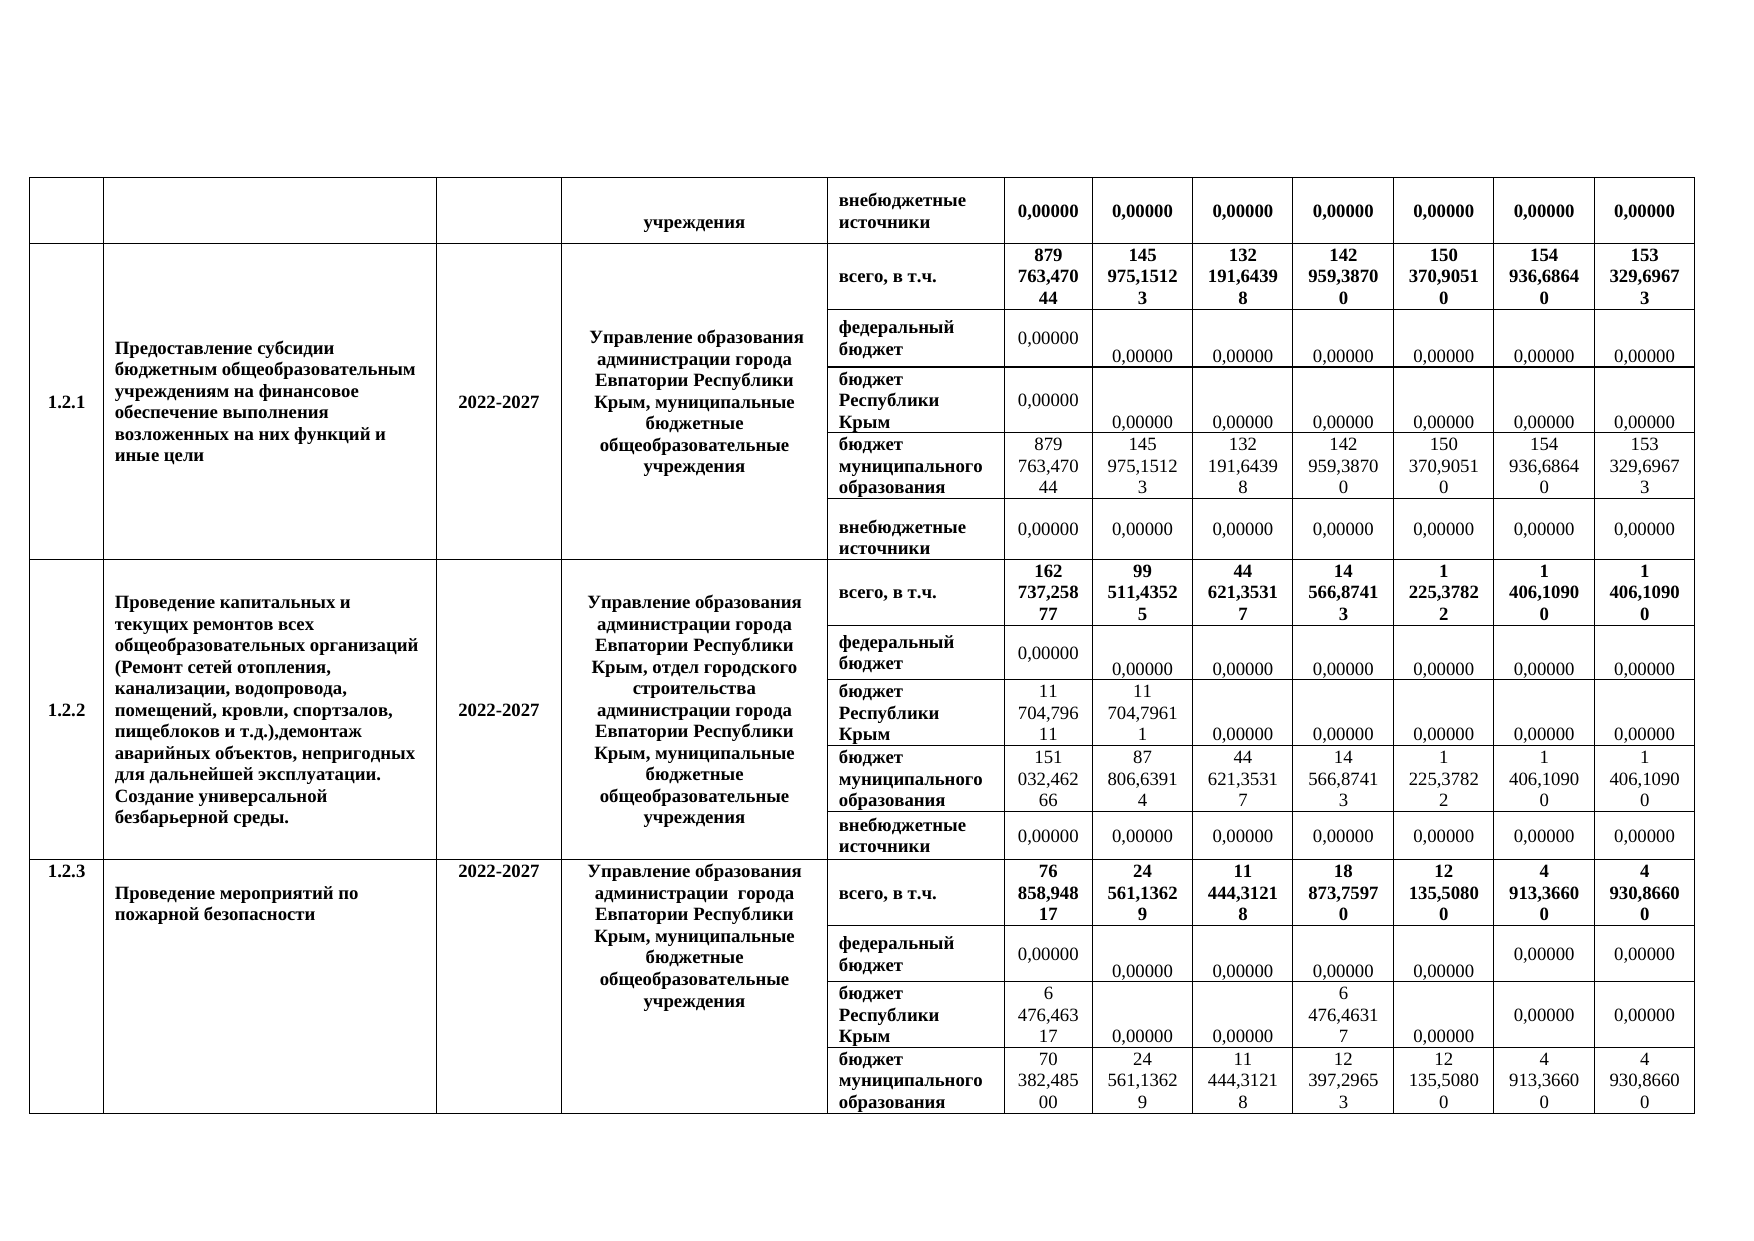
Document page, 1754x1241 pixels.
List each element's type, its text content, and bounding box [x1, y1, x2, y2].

table_cell 2022-2027 [437, 560, 561, 859]
table_cell 0,00000 [1394, 499, 1493, 559]
table_cell 44 621,35317 [1193, 560, 1292, 624]
table_cell 132 191,64398 [1193, 433, 1292, 498]
table_cell 0,00000 [1394, 812, 1493, 859]
table_cell внебюджетные источники [828, 178, 1004, 243]
table_cell 0,00000 [1193, 178, 1292, 243]
table_cell 0,00000 [1293, 499, 1393, 559]
table_cell 1.2.1 [30, 244, 103, 559]
table_cell федеральный бюджет [828, 310, 1004, 366]
table_cell 4 913,36600 [1494, 1048, 1594, 1112]
table_cell 145 975,15123 [1093, 433, 1192, 498]
table_cell 24 561,13629 [1093, 1048, 1192, 1112]
table_cell 11 444,31218 [1193, 1048, 1292, 1112]
table_cell 18 873,75970 [1293, 860, 1393, 925]
table_cell 14 566,87413 [1293, 560, 1393, 624]
table_cell 0,00000 [1093, 499, 1192, 559]
table_cell 1.2.2 [30, 560, 103, 859]
table_cell 0,00000 [1394, 178, 1493, 243]
table_cell 0,00000 [1093, 926, 1192, 981]
table_cell 44 621,35317 [1193, 746, 1292, 811]
table_cell 0,00000 [1093, 310, 1192, 366]
table_cell 151 032,46266 [1005, 746, 1092, 811]
table_cell 150 370,90510 [1394, 244, 1493, 308]
table_cell 4 930,86600 [1595, 860, 1694, 925]
table_cell всего, в т.ч. [828, 860, 1004, 925]
table_cell 132 191,64398 [1193, 244, 1292, 308]
table_cell 11 704,79611 [1093, 680, 1192, 745]
table_cell 0,00000 [1595, 368, 1694, 432]
table_cell бюджет Республики Крым [828, 982, 1004, 1047]
table_cell 142 959,38700 [1293, 244, 1393, 308]
table_cell 11 704,79611 [1005, 680, 1092, 745]
table_cell 0,00000 [1595, 680, 1694, 745]
table_cell 0,00000 [1193, 310, 1292, 366]
table_cell 1 406,10900 [1595, 746, 1694, 811]
table_cell 153 329,69673 [1595, 244, 1694, 308]
table_cell бюджет муниципального образования [828, 746, 1004, 811]
table_cell бюджет Республики Крым [828, 368, 1004, 432]
table_cell 2022-2027 [437, 860, 561, 1112]
table_cell 0,00000 [1193, 680, 1292, 745]
table_cell 0,00000 [1093, 178, 1192, 243]
table_cell 0,00000 [1494, 626, 1594, 679]
table_cell 0,00000 [1394, 626, 1493, 679]
table_cell 154 936,68640 [1494, 433, 1594, 498]
table_cell 1 406,10900 [1494, 746, 1594, 811]
table_cell федеральный бюджет [828, 626, 1004, 679]
table_cell 70 382,48500 [1005, 1048, 1092, 1112]
table_cell 0,00000 [1494, 368, 1594, 432]
table_cell 0,00000 [1293, 310, 1393, 366]
table_cell 0,00000 [1595, 812, 1694, 859]
table_cell 0,00000 [1494, 982, 1594, 1047]
table_cell 0,00000 [1595, 926, 1694, 981]
table_cell 0,00000 [1093, 812, 1192, 859]
table_cell Управление образования администрации города Евпатории Республики Крым, муниципальные бюджетные общеобразовательные учреждения [562, 244, 827, 559]
table_cell 0,00000 [1494, 178, 1594, 243]
table_cell 0,00000 [1293, 178, 1393, 243]
table_cell 0,00000 [1005, 368, 1092, 432]
table_cell 14 566,87413 [1293, 746, 1393, 811]
table_cell 0,00000 [1293, 926, 1393, 981]
table_cell 0,00000 [1394, 680, 1493, 745]
table_cell 142 959,38700 [1293, 433, 1393, 498]
table_cell 0,00000 [1005, 626, 1092, 679]
table_cell 1 225,37822 [1394, 560, 1493, 624]
table_cell 0,00000 [1394, 982, 1493, 1047]
table_cell 0,00000 [1494, 310, 1594, 366]
table_cell 0,00000 [1293, 626, 1393, 679]
table_cell 0,00000 [1193, 368, 1292, 432]
table_cell 0,00000 [1494, 680, 1594, 745]
table_cell 879 763,47044 [1005, 244, 1092, 308]
table_cell 0,00000 [1595, 178, 1694, 243]
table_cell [562, 860, 827, 1112]
table_cell Управление образования администрации города Евпатории Республики Крым, отдел городского строительства администрации города Евпатории Республики Крым, муниципальные бюджетные общеобразовательные учреждения [562, 560, 827, 859]
table_cell 0,00000 [1193, 812, 1292, 859]
table_cell 0,00000 [1005, 310, 1092, 366]
table_cell 1 406,10900 [1494, 560, 1594, 624]
table_cell 153 329,69673 [1595, 433, 1694, 498]
table_cell 879 763,47044 [1005, 433, 1092, 498]
table_cell 0,00000 [1193, 926, 1292, 981]
table_cell 0,00000 [1193, 982, 1292, 1047]
table_cell 4 930,86600 [1595, 1048, 1694, 1112]
table_cell 0,00000 [1293, 680, 1393, 745]
table_cell 0,00000 [1595, 310, 1694, 366]
table_cell 12 397,29653 [1293, 1048, 1393, 1112]
table_cell внебюджетные источники [828, 812, 1004, 859]
table_cell 1.2.3 [30, 860, 103, 1112]
table_cell 2022-2027 [437, 244, 561, 559]
table_cell 11 444,31218 [1193, 860, 1292, 925]
table_cell 12 135,50800 [1394, 1048, 1493, 1112]
table_cell 0,00000 [1293, 812, 1393, 859]
table_cell внебюджетные источники [828, 499, 1004, 559]
table_cell 0,00000 [1193, 499, 1292, 559]
table_cell Предоставление субсидии бюджетным общеобразовательным учреждениям на финансовое обеспечение выполнения возложенных на них функций и иные цели [104, 244, 436, 559]
table_cell 154 936,68640 [1494, 244, 1594, 308]
table_cell Проведение капитальных и текущих ремонтов всех общеобразовательных организаций (Ремонт сетей отопления, канализации, водопровода, помещений, кровли, спортзалов, пищеблоков и т.д.),демонтаж аварийных объектов, непригодных для дальнейшей эксплуатации. Создание универсальной безбарьерной среды. [104, 560, 436, 859]
table_cell 0,00000 [1494, 812, 1594, 859]
table_cell 0,00000 [1193, 626, 1292, 679]
table_cell 24 561,13629 [1093, 860, 1192, 925]
table_cell 76 858,94817 [1005, 860, 1092, 925]
table_cell 4 913,36600 [1494, 860, 1594, 925]
table_cell 162 737,25877 [1005, 560, 1092, 624]
table_cell 0,00000 [1005, 926, 1092, 981]
table_cell 0,00000 [1005, 812, 1092, 859]
table_cell 99 511,43525 [1093, 560, 1192, 624]
table_cell бюджет муниципального образования [828, 433, 1004, 498]
table_cell 6 476,46317 [1293, 982, 1393, 1047]
table_cell 0,00000 [1394, 368, 1493, 432]
table_cell 0,00000 [1394, 926, 1493, 981]
table_cell 0,00000 [1494, 926, 1594, 981]
table_cell федеральный бюджет [828, 926, 1004, 981]
table_cell всего, в т.ч. [828, 560, 1004, 624]
table_cell 145 975,15123 [1093, 244, 1192, 308]
table_cell 1 406,10900 [1595, 560, 1694, 624]
table_cell 0,00000 [1494, 499, 1594, 559]
table_cell Проведение мероприятий по пожарной безопасности [104, 860, 436, 1112]
table_cell 12 135,50800 [1394, 860, 1493, 925]
table_cell 87 806,63914 [1093, 746, 1192, 811]
table_cell бюджет муниципального образования [828, 1048, 1004, 1112]
table_cell 0,00000 [1595, 499, 1694, 559]
table_cell 0,00000 [1093, 626, 1192, 679]
table_cell 0,00000 [1394, 310, 1493, 366]
table_cell 0,00000 [1595, 626, 1694, 679]
table_cell бюджет Республики Крым [828, 680, 1004, 745]
table_cell 0,00000 [1595, 982, 1694, 1047]
table_cell 0,00000 [1093, 368, 1192, 432]
table_cell 0,00000 [1093, 982, 1192, 1047]
table_cell 150 370,90510 [1394, 433, 1493, 498]
table_cell 1 225,37822 [1394, 746, 1493, 811]
table_cell 0,00000 [1293, 368, 1393, 432]
table_cell 0,00000 [1005, 499, 1092, 559]
table_cell 0,00000 [1005, 178, 1092, 243]
table_cell всего, в т.ч. [828, 244, 1004, 308]
table_cell 6 476,46317 [1005, 982, 1092, 1047]
